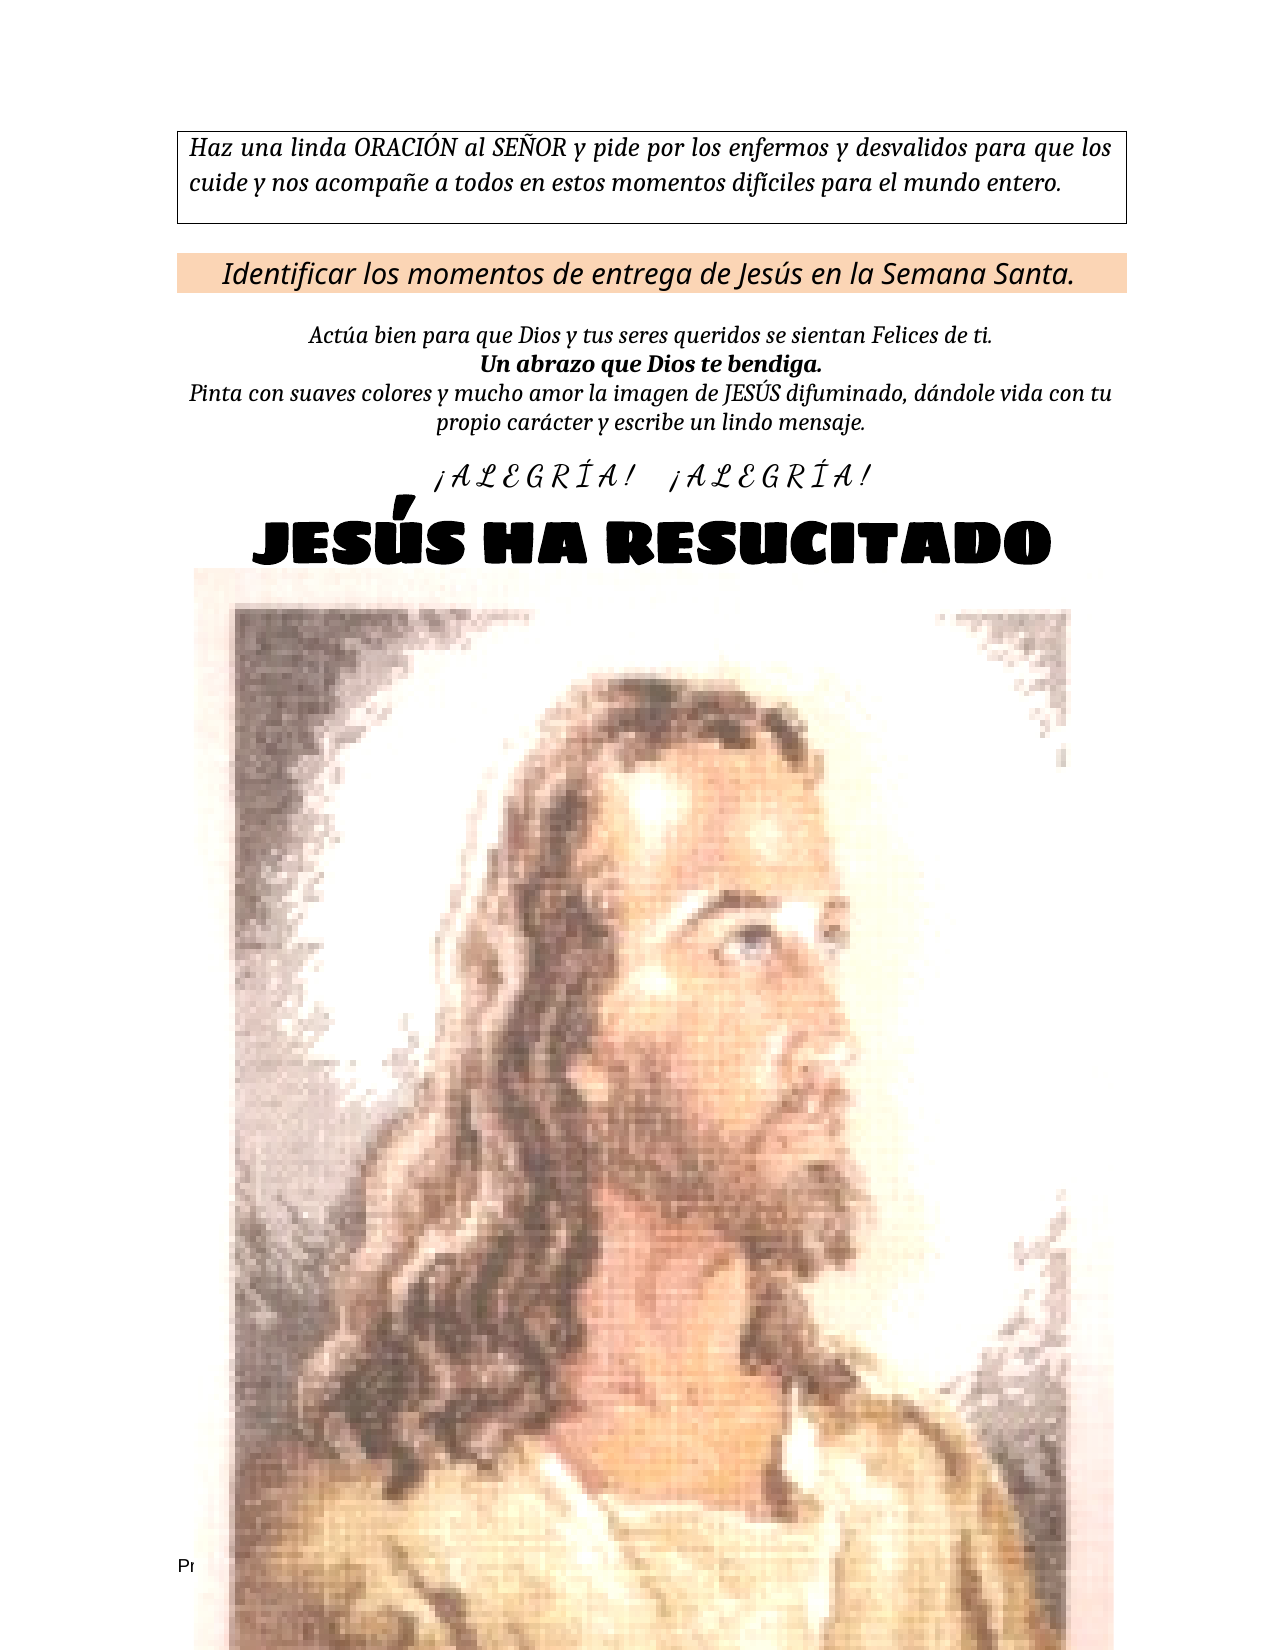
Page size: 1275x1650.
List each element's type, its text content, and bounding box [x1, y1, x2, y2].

text ¡ A L E G R Í A ! ¡ A L E G R Í A ! [177, 459, 1127, 494]
text Un abrazo que Dios te bendiga. [177, 350, 1127, 379]
picture [193, 568, 1114, 1650]
text JESÚS HA RESUCITADO [177, 494, 1127, 589]
text Pinta con suaves colores y mucho amor la imagen de JESÚS difuminado, dándole vida con tu propio carácter y escribe un lindo mensaje. [177, 379, 1127, 436]
text Identificar los momentos de entrega de Jesús en la Semana Santa. [177, 253, 1127, 293]
table_header Haz una linda ORACIÓN al SEÑOR y pide por los enfermos y desvalidos para que los cuide y nos acompañe a todos en estos momentos difíciles para el mundo entero. [178, 132, 1126, 223]
text Actúa bien para que Dios y tus seres queridos se sientan Felices de ti. [177, 321, 1127, 350]
